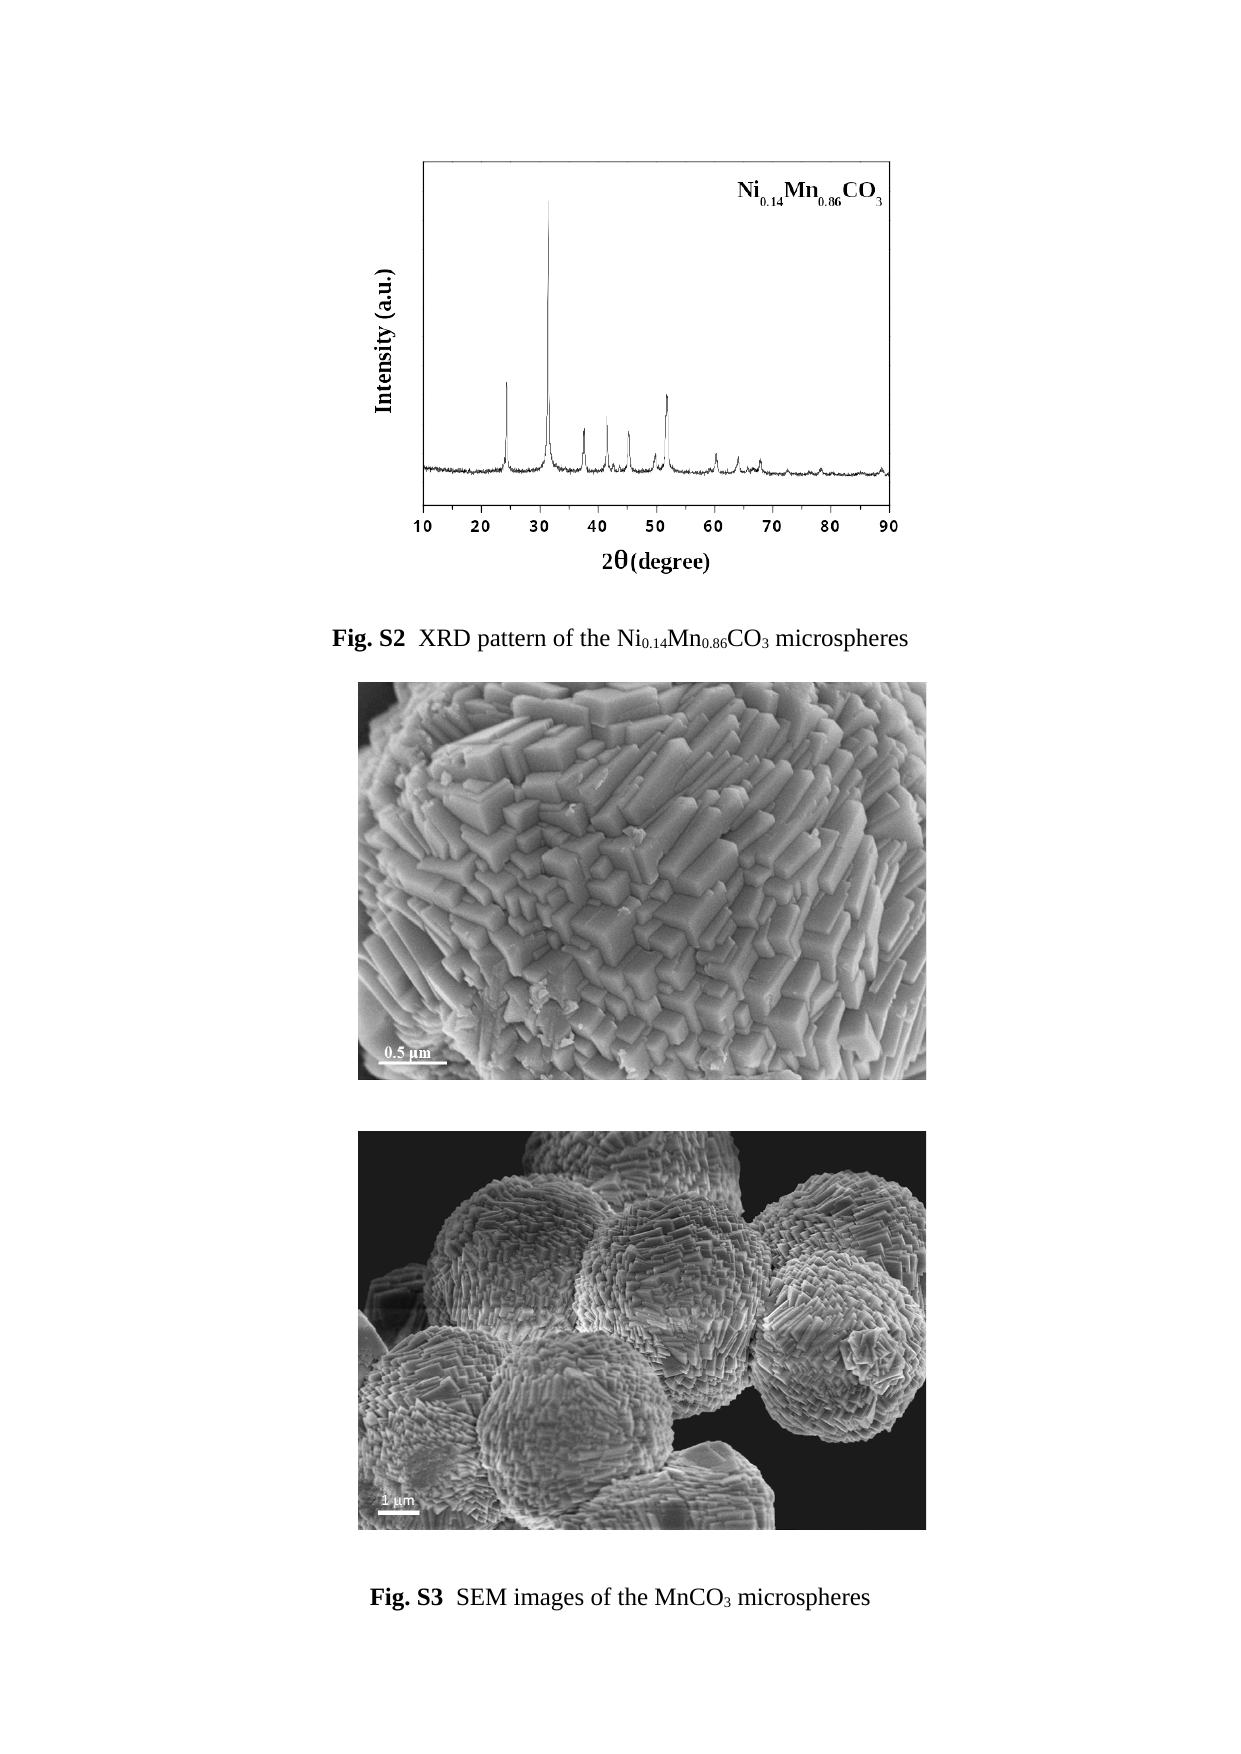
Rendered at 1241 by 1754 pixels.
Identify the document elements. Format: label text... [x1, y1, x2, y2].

picture [357, 682, 927, 1080]
picture [357, 1131, 927, 1530]
text Fig. S2 XRD pattern of the Ni0.14Mn0.86CO3 microspheres [89, 621, 1152, 653]
text Fig. S3 SEM images of the MnCO3 microspheres [89, 1580, 1152, 1613]
